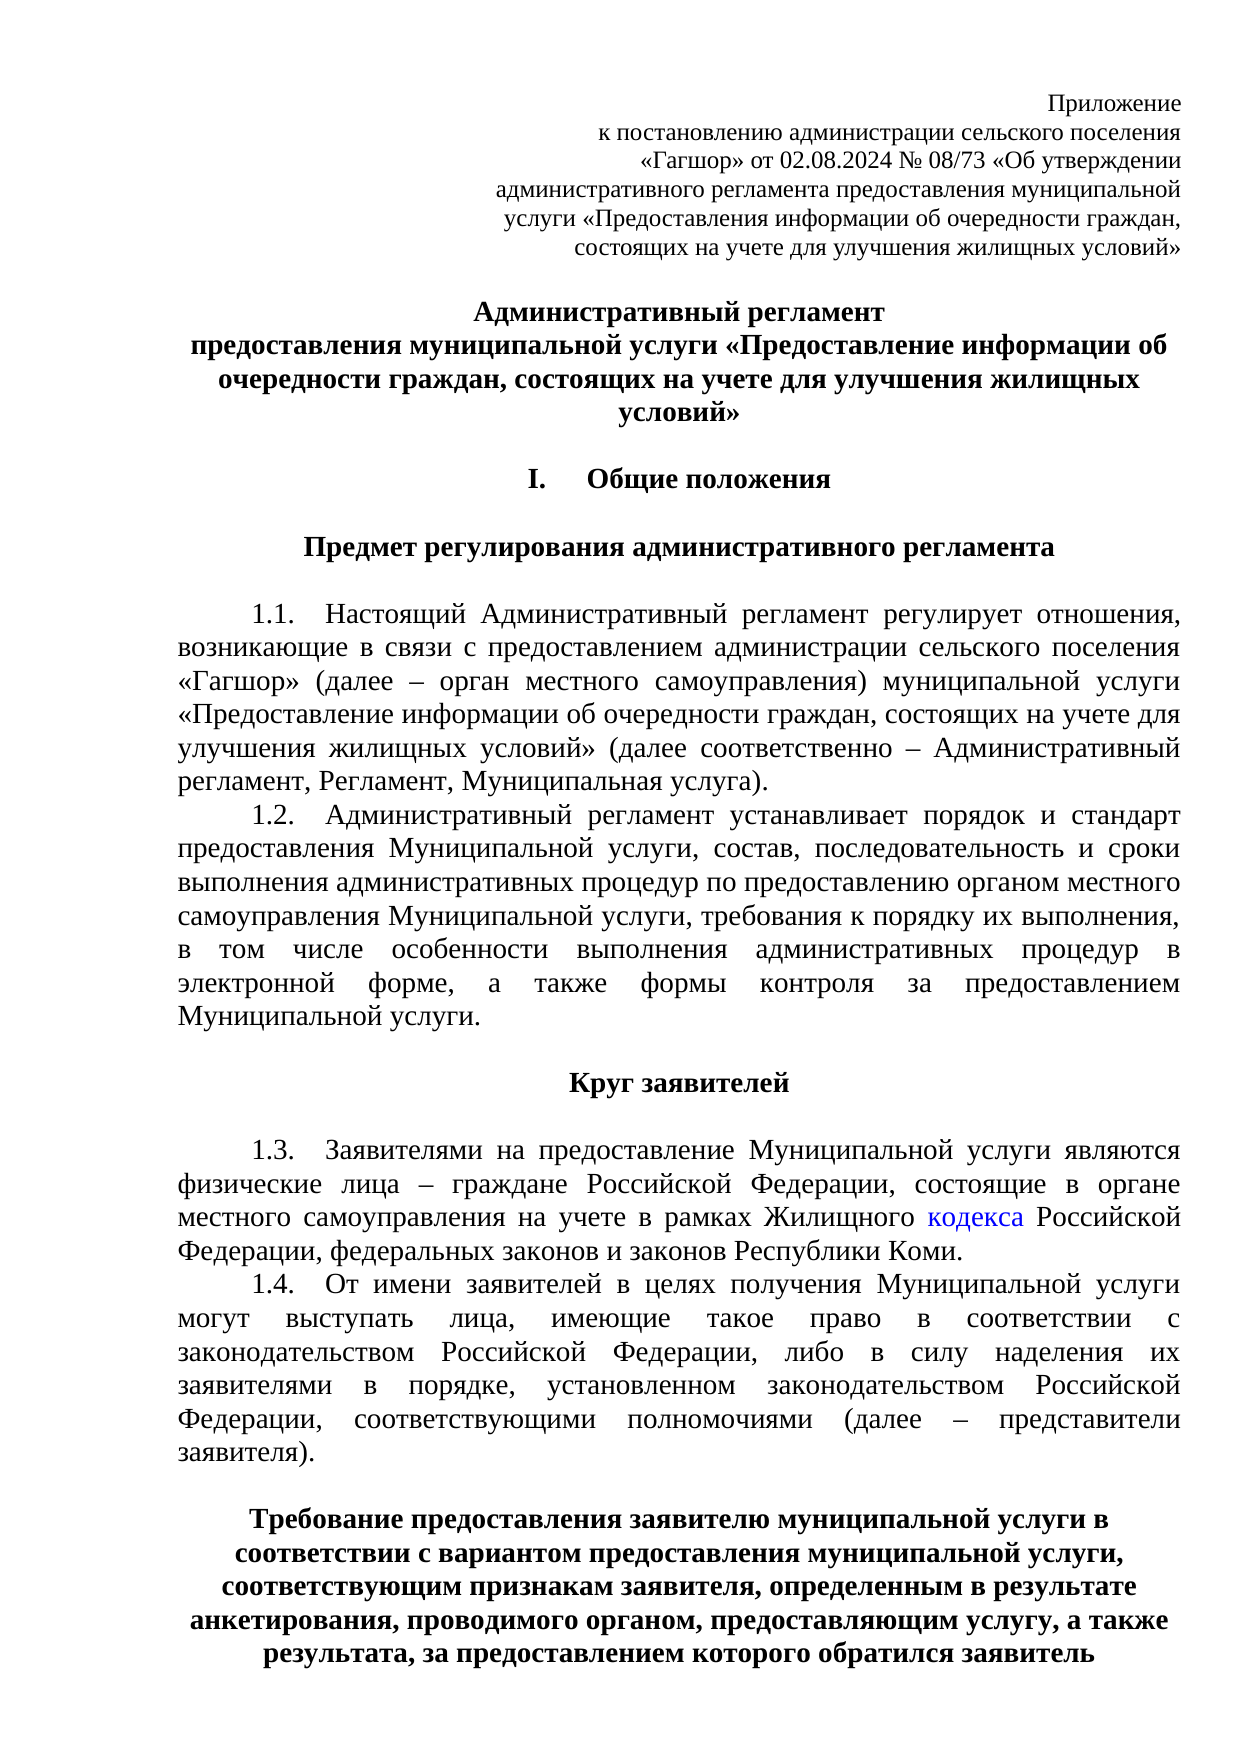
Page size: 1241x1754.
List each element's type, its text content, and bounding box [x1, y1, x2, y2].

text предоставления муниципальной услуги «Предоставление информации об очередности граждан, состоящих на учете для улучшения жилищных условий» [177, 327, 1181, 428]
title Предмет регулирования административного регламента [177, 529, 1181, 562]
title Круг заявителей [177, 1065, 1181, 1099]
list Настоящий Административный регламент регулирует отношения, возникающие в связи с предоставлением администрации сельского поселения «Гагшор» (далее – орган местного самоуправления) муниципальной услуги «Предоставление информации об очередности граждан, состоящих на учете для улучшения жилищных условий» (далее соответственно – Административный регламент, Регламент, Муниципальная услуга). [177, 596, 1181, 797]
text Приложение [177, 88, 1181, 117]
text Административный регламент [177, 294, 1181, 327]
text к постановлению администрации сельского поселения [162, 117, 1181, 145]
list От имени заявителей в целях получения Муниципальной услуги могут выступать лица, имеющие такое право в соответствии с законодательством Российской Федерации, либо в силу наделения их заявителями в порядке, установленном законодательством Российской Федерации, соответствующими полномочиями (далее – представители заявителя). [177, 1267, 1181, 1468]
text «Гагшор» от 02.08.2024 № 08/73 «Об утверждении [177, 145, 1181, 174]
text Требование предоставления заявителю муниципальной услуги в соответствии с вариантом предоставления муниципальной услуги, соответствующим признакам заявителя, определенным в результате анкетирования, проводимого органом, предоставляющим услугу, а также результата, за предоставлением которого обратился заявитель [177, 1501, 1181, 1669]
text услуги «Предоставления информации об очередности граждан, [177, 203, 1181, 232]
text административного регламента предоставления муниципальной [177, 174, 1181, 203]
title Общие положения [177, 462, 1181, 495]
list Административный регламент устанавливает порядок и стандарт предоставления Муниципальной услуги, состав, последовательность и сроки выполнения административных процедур по предоставлению органом местного самоуправления Муниципальной услуги, требования к порядку их выполнения, в том числе особенности выполнения административных процедур в электронной форме, а также формы контроля за предоставлением Муниципальной услуги. [177, 797, 1181, 1032]
list Заявителями на предоставление Муниципальной услуги являются физические лица – граждане Российской Федерации, состоящие в органе местного самоуправления на учете в рамках Жилищного кодекса Российской Федерации, федеральных законов и законов Республики Коми. [177, 1132, 1181, 1267]
text состоящих на учете для улучшения жилищных условий» [177, 232, 1181, 260]
